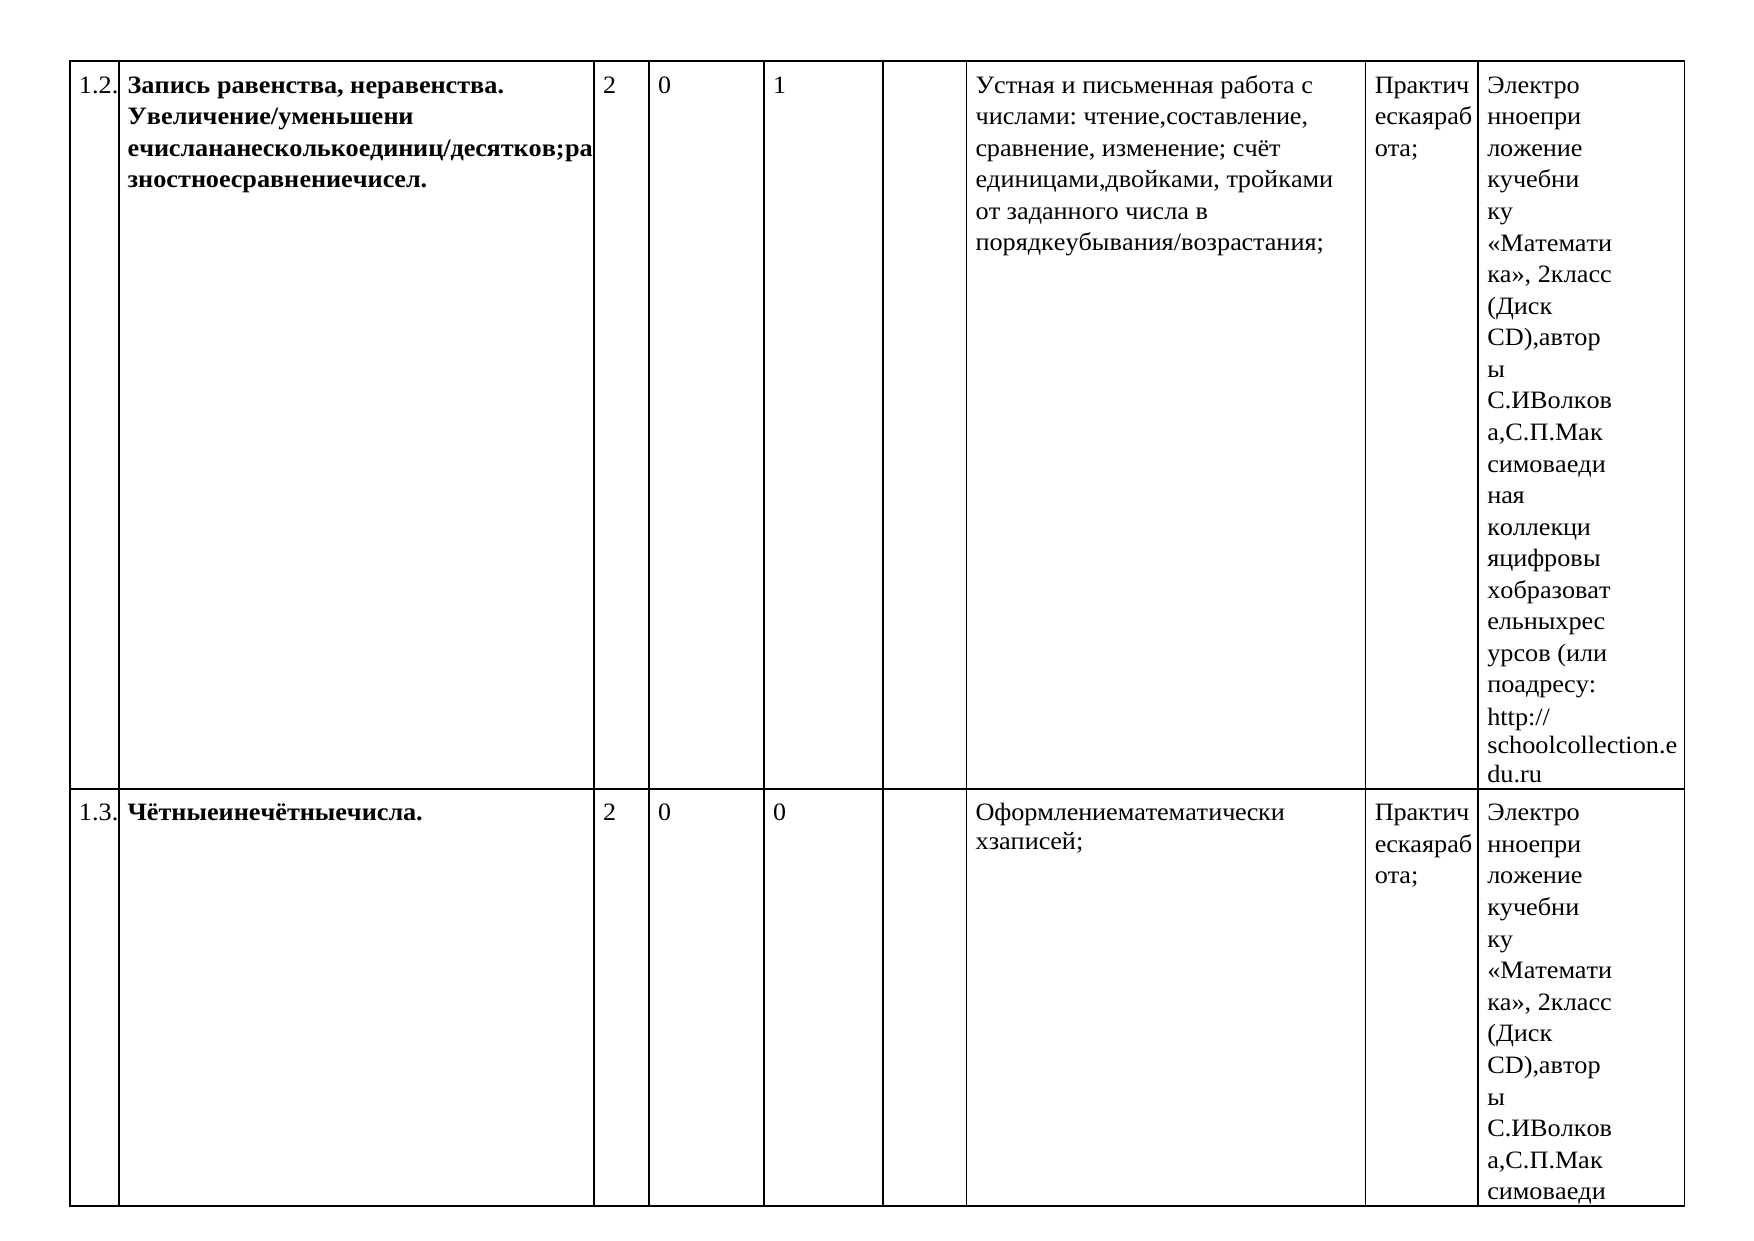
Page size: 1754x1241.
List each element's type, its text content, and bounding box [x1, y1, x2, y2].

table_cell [1479, 62, 1684, 788]
table_cell 2 [595, 62, 648, 788]
table_cell 0 [650, 62, 763, 788]
table_cell 1.2. [71, 62, 118, 788]
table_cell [967, 790, 1365, 1205]
table_cell 1.3. [71, 790, 118, 1205]
table_cell Запись равенства, неравенства. Увеличение/уменьшениечислананесколькоединиц/десятков;разностноесравнениечисел. [120, 62, 593, 788]
table_cell 0 [650, 790, 763, 1205]
table_cell 0 [765, 790, 882, 1205]
table_cell [884, 62, 966, 788]
table_cell 2 [595, 790, 648, 1205]
table_cell Практическаяработа; [1366, 790, 1477, 1205]
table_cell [1479, 790, 1684, 1205]
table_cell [967, 62, 1365, 788]
table_cell 1 [765, 62, 882, 788]
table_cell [120, 790, 593, 1205]
table_cell [884, 790, 966, 1205]
table_cell Практическаяработа; [1366, 62, 1477, 788]
